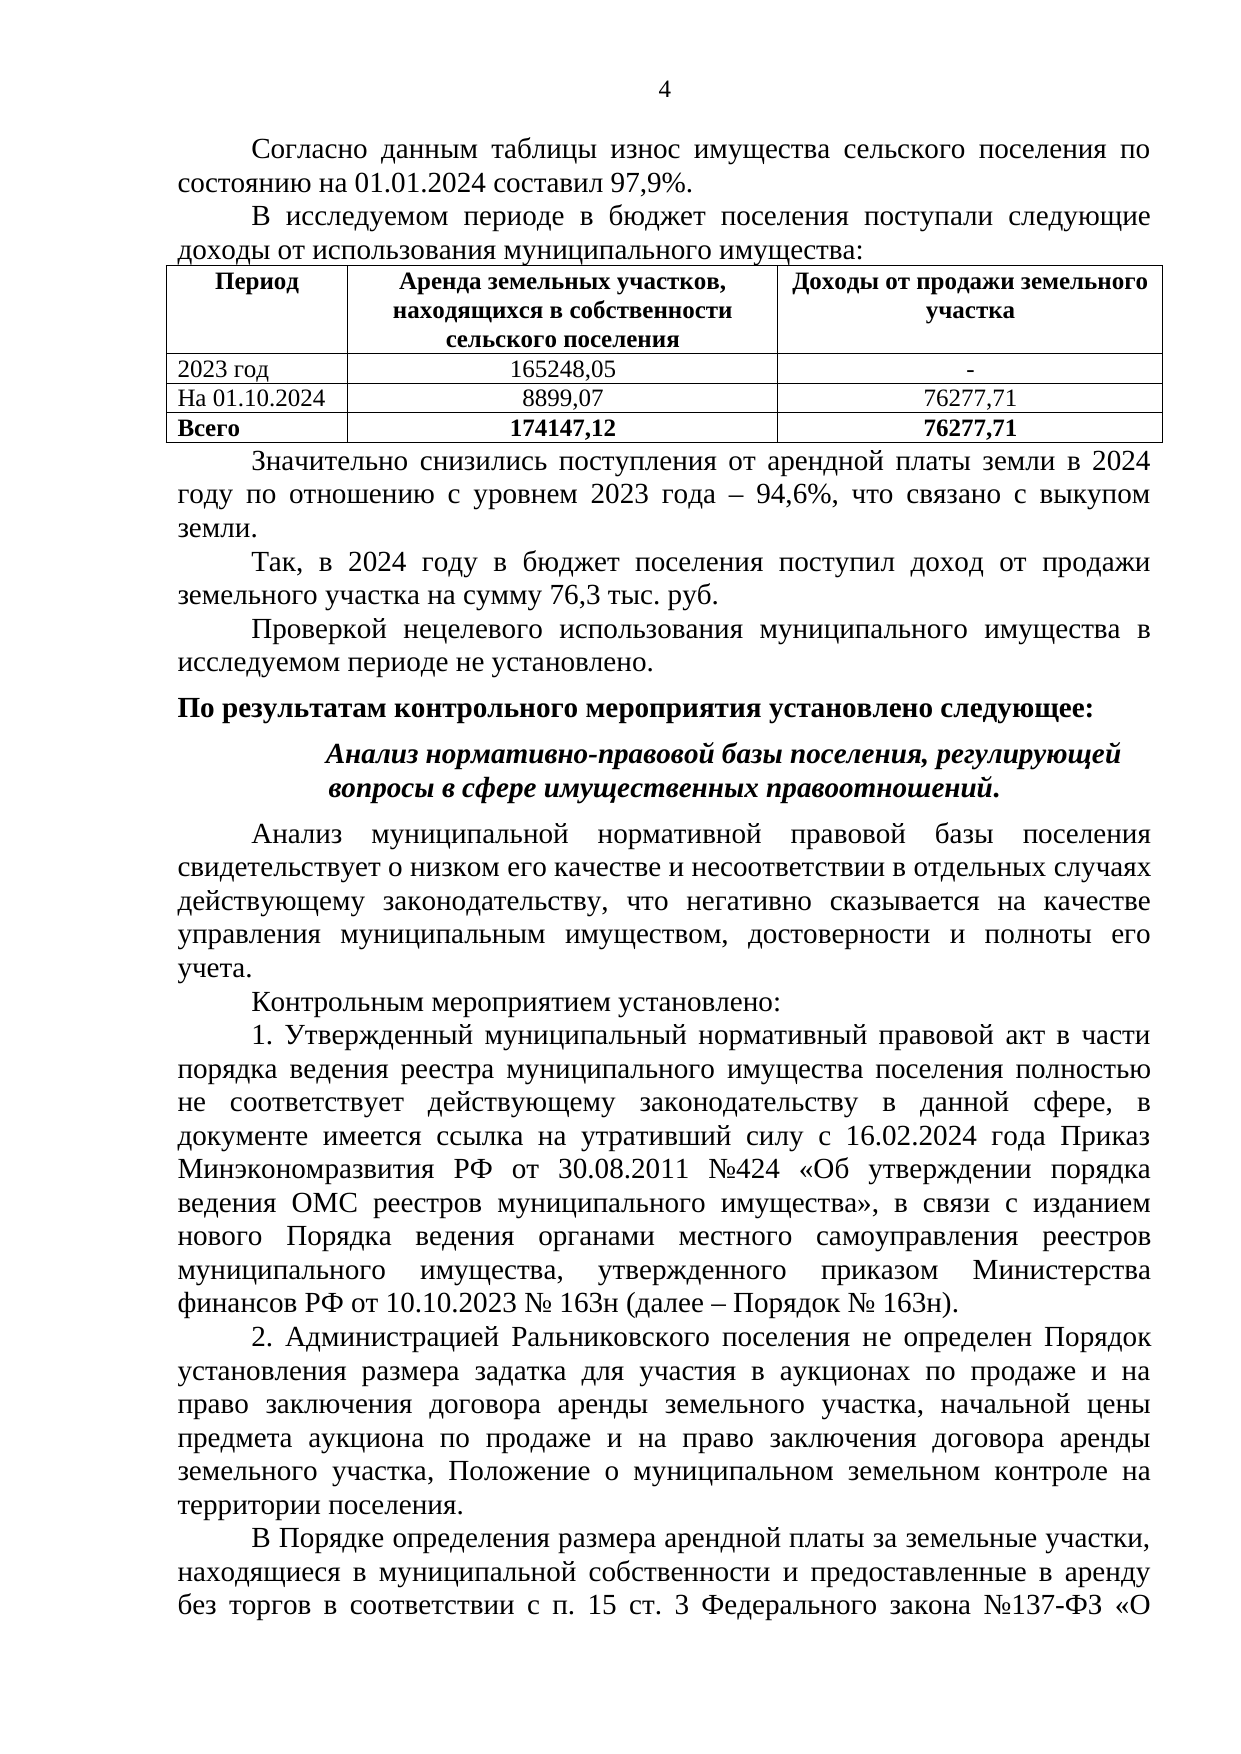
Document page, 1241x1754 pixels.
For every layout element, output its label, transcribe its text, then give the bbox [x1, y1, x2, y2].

text Анализ муниципальной нормативной правовой базы поселения свидетельствует о низком его качестве и несоответствии в отдельных случаях действующему законодательству, что негативно сказывается на качестве управления муниципальным имуществом, достоверности и полноты его учета. [177, 816, 1152, 984]
table_cell 165248,05 [348, 354, 777, 382]
table_cell Всего [167, 413, 347, 442]
table_cell 76277,71 [778, 384, 1162, 412]
text Согласно данным таблицы износ имущества сельского поселения по состоянию на 01.01.2024 составил 97,9%. [177, 131, 1152, 198]
text Значительно снизились поступления от арендной платы земли в 2024 году по отношению с уровнем 2023 года – 94,6%, что связано с выкупом земли. [177, 443, 1152, 544]
table_cell 2023 год [167, 354, 347, 382]
table_cell 76277,71 [778, 413, 1162, 442]
text Проверкой нецелевого использования муниципального имущества в исследуемом периоде не установлено. [177, 611, 1152, 678]
text По результатам контрольного мероприятия установлено следующее: [177, 690, 1152, 724]
text Контрольным мероприятием установлено: [177, 984, 1152, 1017]
table_cell 8899,07 [348, 384, 777, 412]
table_header Аренда земельных участков, находящихся в собственности сельского поселения [348, 266, 777, 353]
table_cell - [778, 354, 1162, 382]
text В исследуемом периоде в бюджет поселения поступали следующие доходы от использования муниципального имущества: [177, 198, 1152, 265]
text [177, 1520, 1152, 1621]
table_header Период [167, 266, 347, 353]
table_cell На 01.10.2024 [167, 384, 347, 412]
text 1. Утвержденный муниципальный нормативный правовой акт в части порядка ведения реестра муниципального имущества поселения полностью не соответствует действующему законодательству в данной сфере, в документе имеется ссылка на утративший силу с 16.02.2024 года Приказ Минэкономразвития РФ от 30.08.2011 №424 «Об утверждении порядка ведения ОМС реестров муниципального имущества», в связи с изданием нового Порядка ведения органами местного самоуправления реестров муниципального имущества, утвержденного приказом Министерства финансов РФ от 10.10.2023 № 163н (далее – Порядок № 163н). [177, 1017, 1152, 1319]
table_header Доходы от продажи земельного участка [778, 266, 1162, 353]
text 2. Администрацией Ральниковского поселения не определен Порядок установления размера задатка для участия в аукционах по продаже и на право заключения договора аренды земельного участка, начальной цены предмета аукциона по продаже и на право заключения договора аренды земельного участка, Положение о муниципальном земельном контроле на территории поселения. [177, 1319, 1152, 1520]
text Так, в 2024 году в бюджет поселения поступил доход от продажи земельного участка на сумму 76,3 тыс. руб. [177, 544, 1152, 611]
text Анализ нормативно-правовой базы поселения, регулирующей вопросы в сфере имущественных правоотношений. [177, 736, 1152, 803]
table_cell 174147,12 [348, 413, 777, 442]
